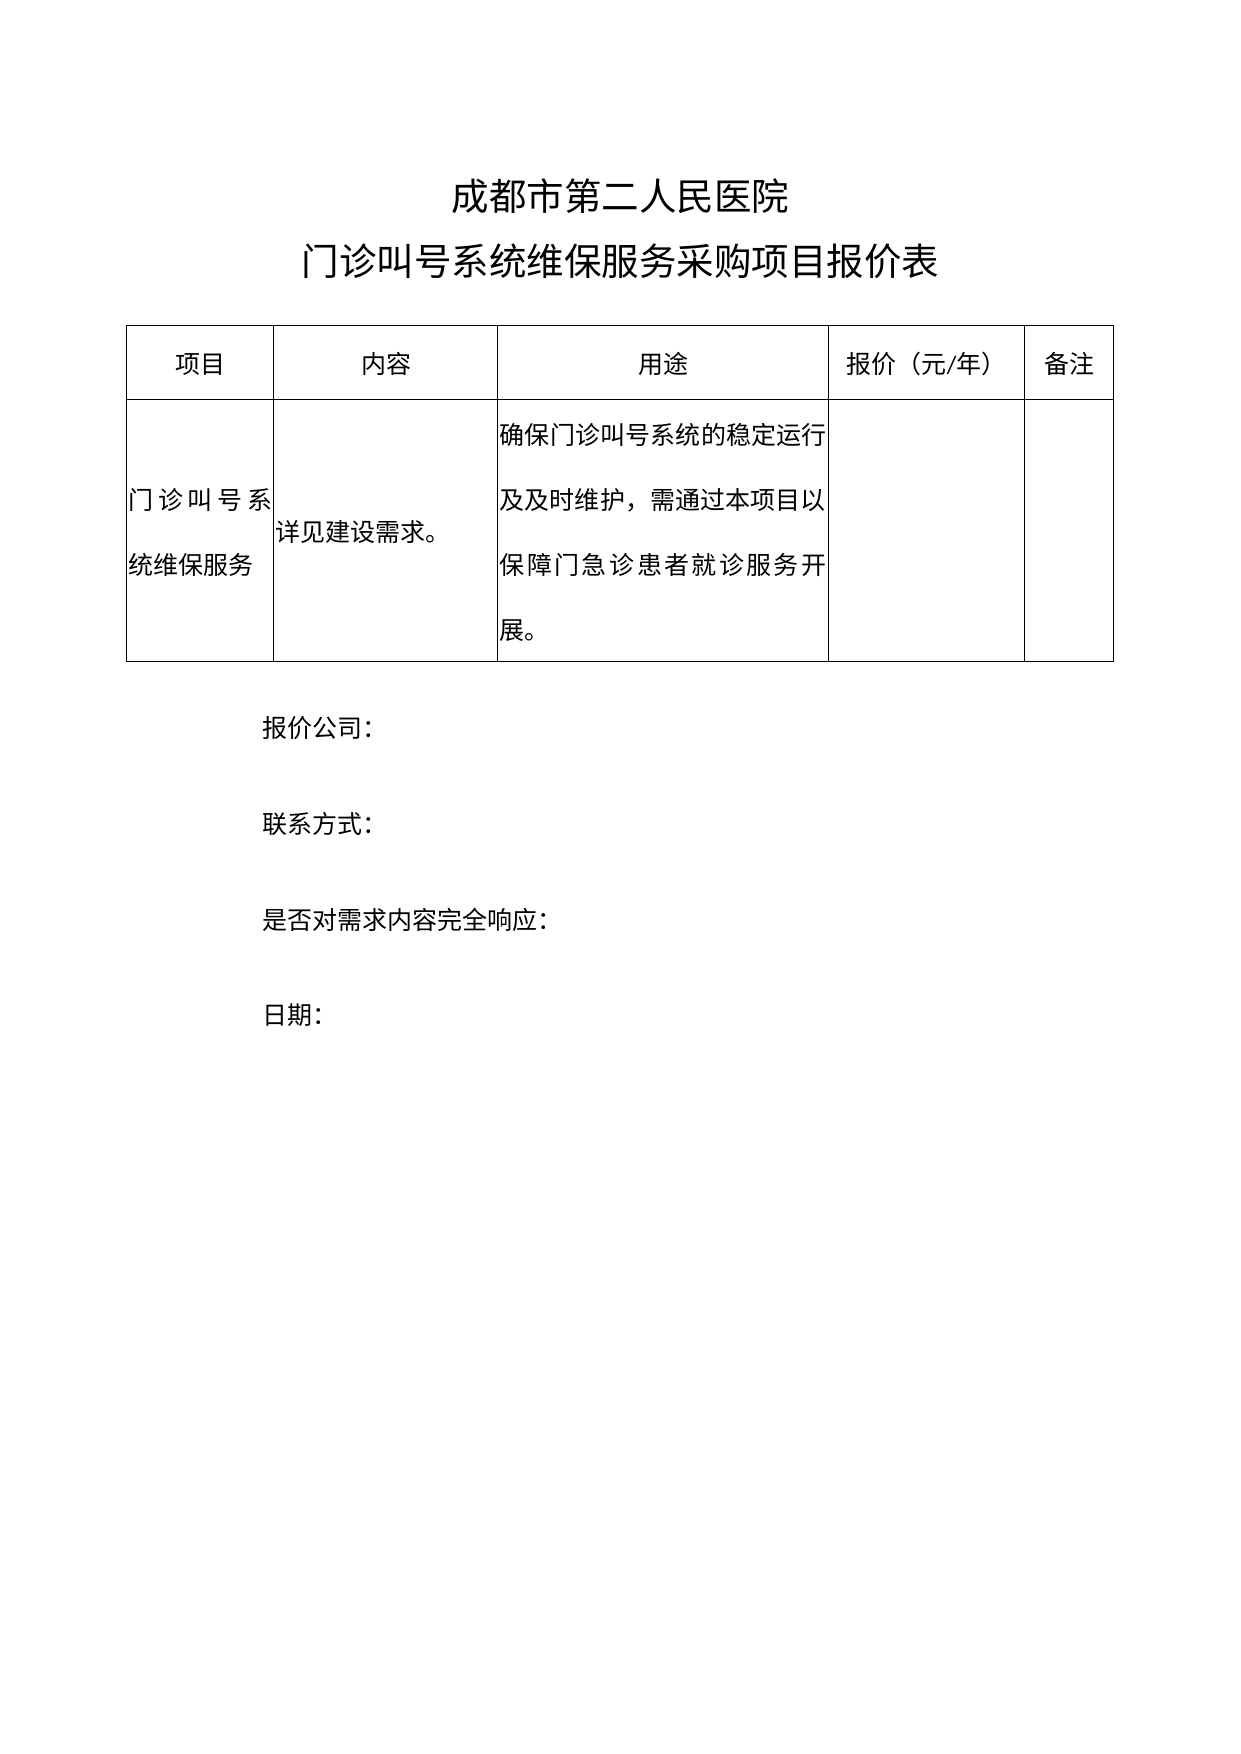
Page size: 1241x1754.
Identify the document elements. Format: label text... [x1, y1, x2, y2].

table_cell [1025, 400, 1113, 661]
table_header 备注 [1025, 326, 1113, 398]
table_header 用途 [498, 326, 828, 398]
table_cell 确保门诊叫号系统的稳定运行及及时维护，需通过本项目以保障门急诊患者就诊服务开展。 [498, 400, 828, 661]
text 是否对需求内容完全响应： [187, 886, 1053, 951]
table_cell 详见建设需求。 [274, 400, 497, 661]
text 日期： [187, 981, 1053, 1046]
text 报价公司： [187, 694, 1053, 759]
table_cell 门诊叫号系统维保服务 [127, 400, 273, 661]
text 门诊叫号系统维保服务采购项目报价表 [187, 227, 1053, 292]
table_header 内容 [274, 326, 497, 398]
text 联系方式： [187, 790, 1053, 855]
text 成都市第二人民医院 [187, 162, 1053, 227]
table_header 报价（元/年） [829, 326, 1024, 398]
table_header 项目 [127, 326, 273, 398]
table_cell [829, 400, 1024, 661]
